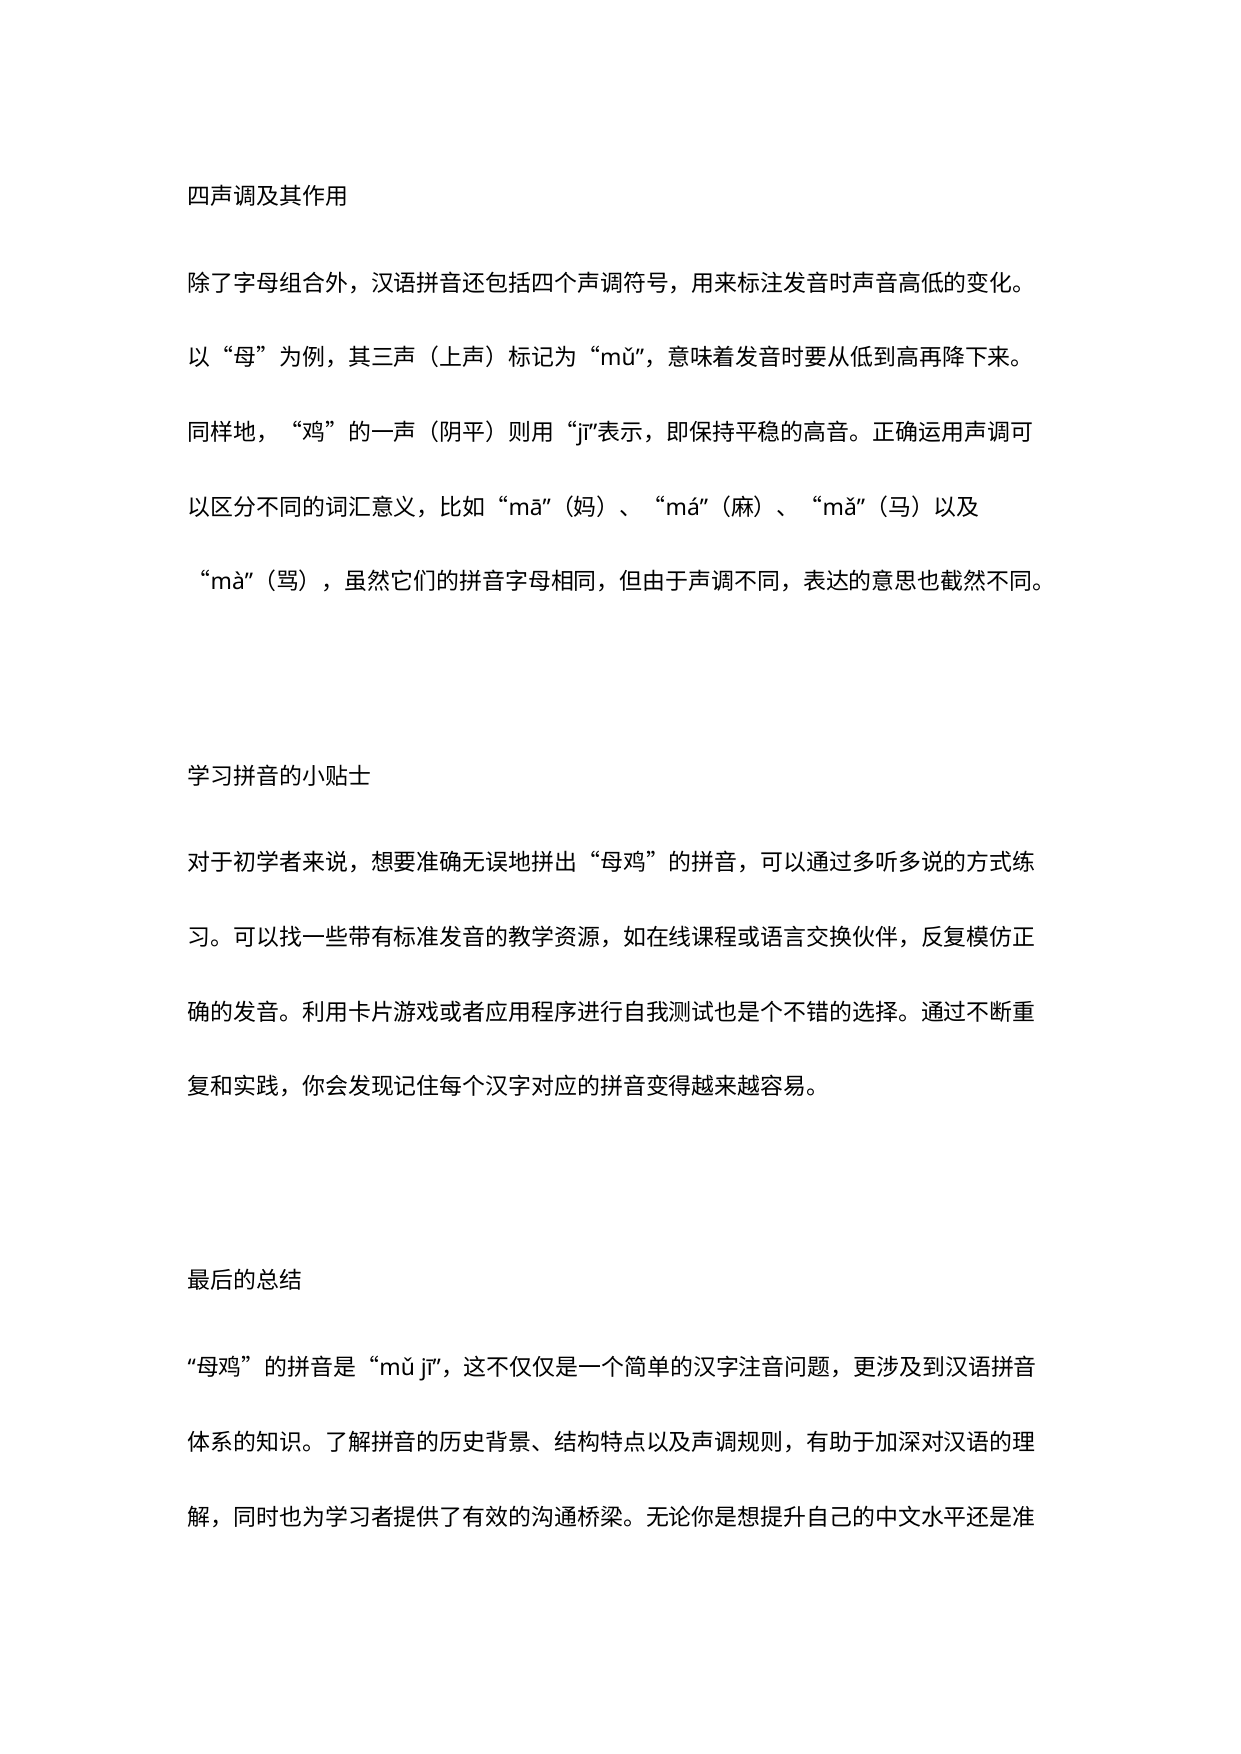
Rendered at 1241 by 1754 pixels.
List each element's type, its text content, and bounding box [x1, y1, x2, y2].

text 学习拼音的小贴士 [187, 742, 1053, 807]
text 最后的总结 [187, 1247, 1053, 1312]
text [187, 1333, 1053, 1547]
text 四声调及其作用 [187, 162, 1053, 227]
text 除了字母组合外，汉语拼音还包括四个声调符号，用来标注发音时声音高低的变化。以“母”为例，其三声（上声）标记为“mǔ”，意味着发音时要从低到高再降下来。同样地，“鸡”的一声（阴平）则用“jī”表示，即保持平稳的高音。正确运用声调可以区分不同的词汇意义，比如“mā”（妈）、“má”（麻）、“mǎ”（马）以及“mà”（骂），虽然它们的拼音字母相同，但由于声调不同，表达的意思也截然不同。 [187, 248, 1053, 612]
text 对于初学者来说，想要准确无误地拼出“母鸡”的拼音，可以通过多听多说的方式练习。可以找一些带有标准发音的教学资源，如在线课程或语言交换伙伴，反复模仿正确的发音。利用卡片游戏或者应用程序进行自我测试也是个不错的选择。通过不断重复和实践，你会发现记住每个汉字对应的拼音变得越来越容易。 [187, 828, 1053, 1117]
